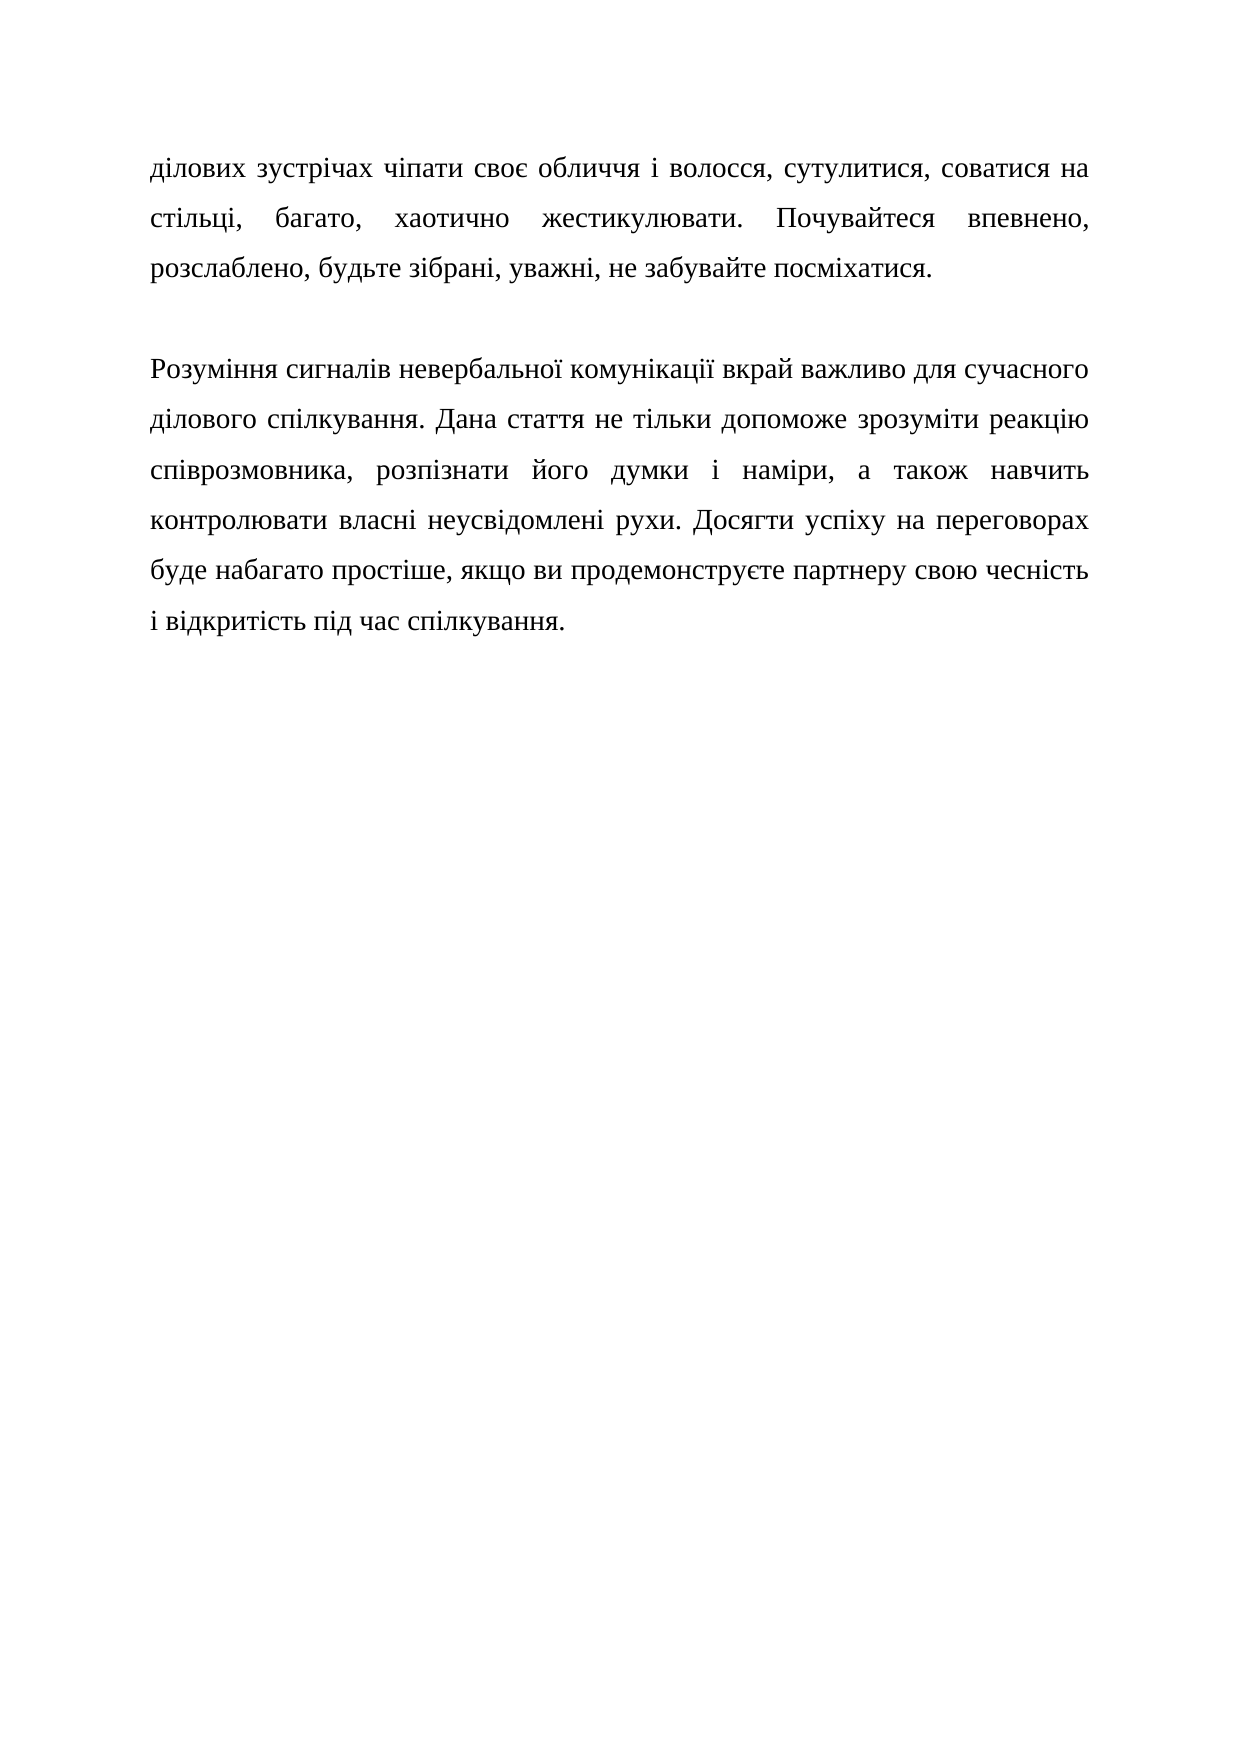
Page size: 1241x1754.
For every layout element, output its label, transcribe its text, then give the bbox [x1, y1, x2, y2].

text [150, 150, 1090, 284]
text Розуміння сигналів невербальної комунікації вкрай важливо для сучасного ділового спілкування. Дана стаття не тільки допоможе зрозуміти реакцію співрозмовника, розпізнати його думки і наміри, а також навчить контролювати власні неусвідомлені рухи. Досягти успіху на переговорах буде набагато простіше, якщо ви продемонструєте партнеру свою чесність і відкритість під час спілкування. [150, 351, 1090, 636]
